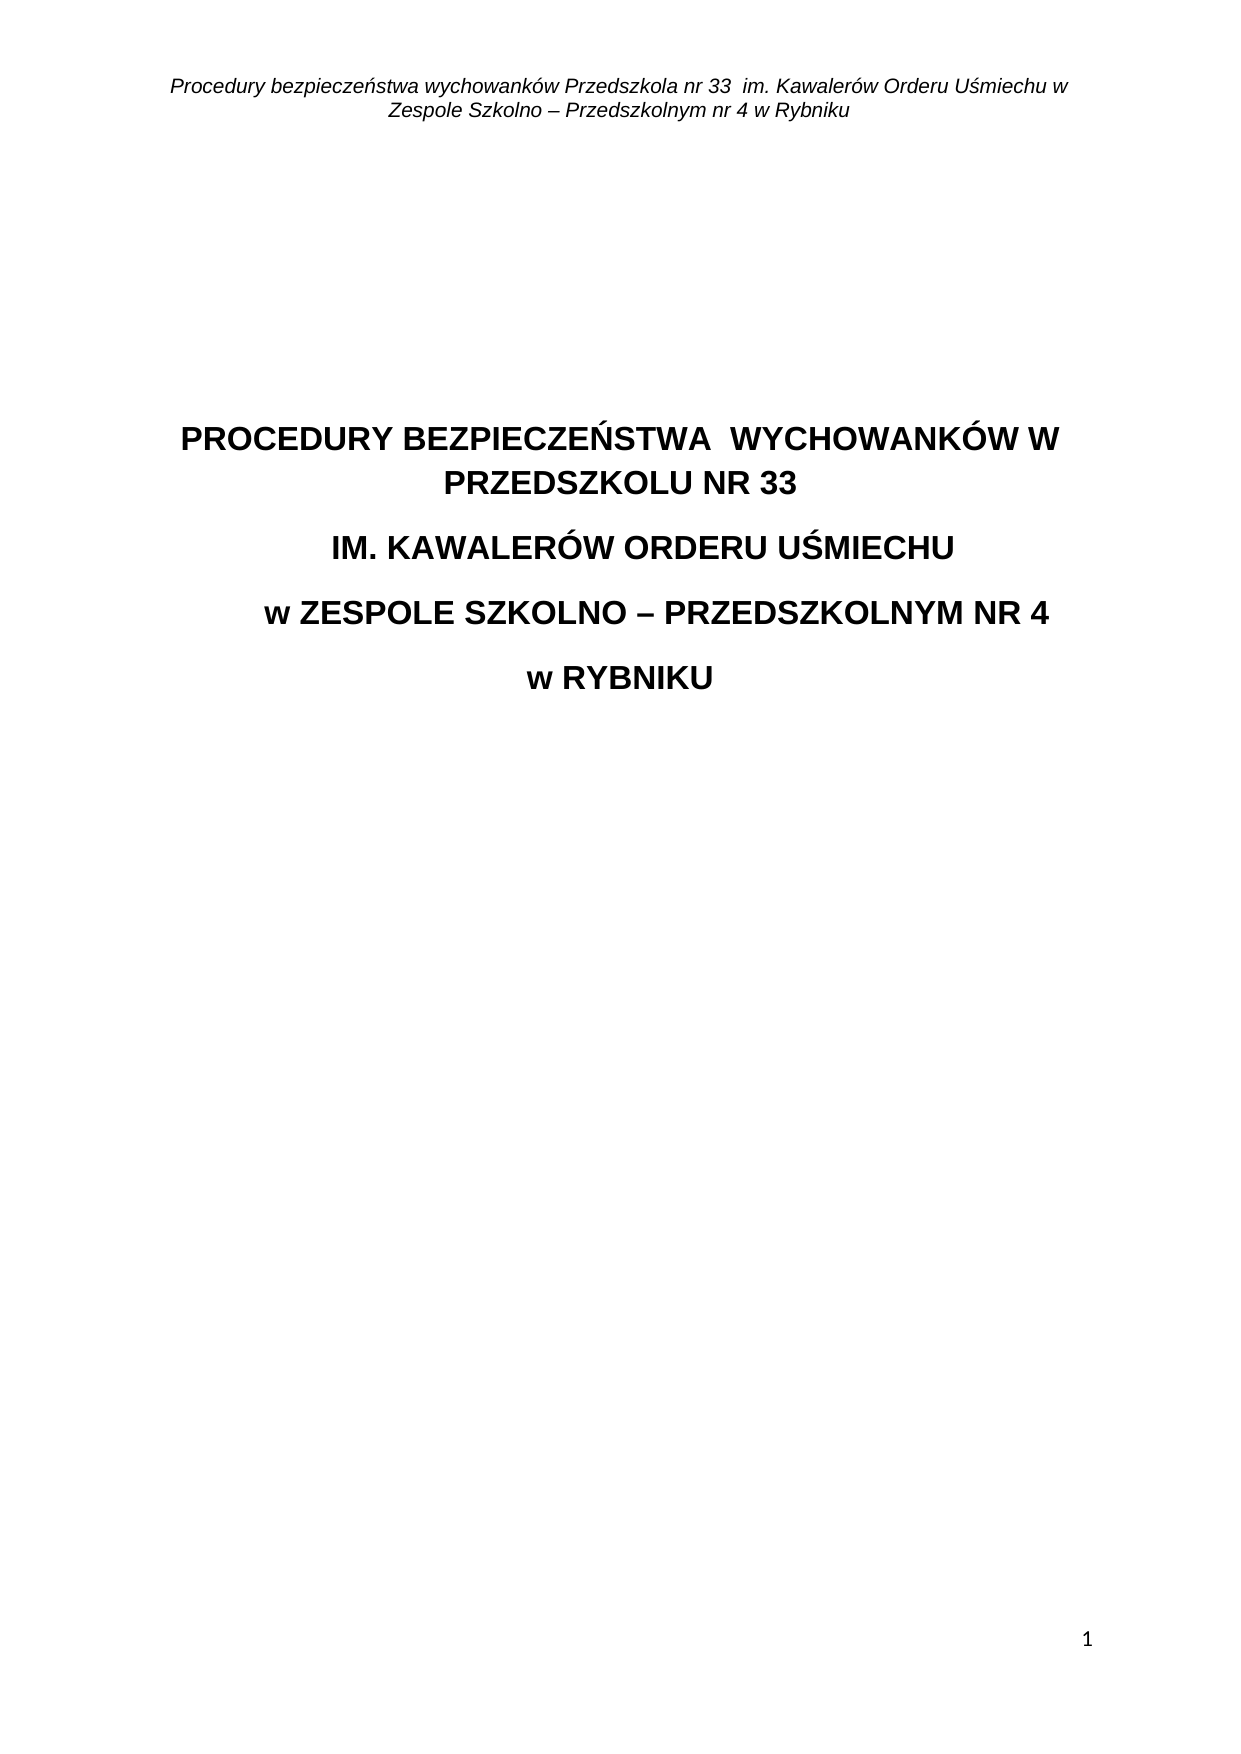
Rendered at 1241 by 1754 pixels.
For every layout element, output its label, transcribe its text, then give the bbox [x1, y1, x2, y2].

text IM. KAWALERÓW ORDERU UŚMIECHU [148, 528, 1093, 567]
text w RYBNIKU [148, 658, 1093, 697]
text PROCEDURY BEZPIECZEŃSTWA WYCHOWANKÓW W PRZEDSZKOLU NR 33 [148, 419, 1093, 502]
text w ZESPOLE SZKOLNO – PRZEDSZKOLNYM NR 4 [148, 593, 1093, 632]
